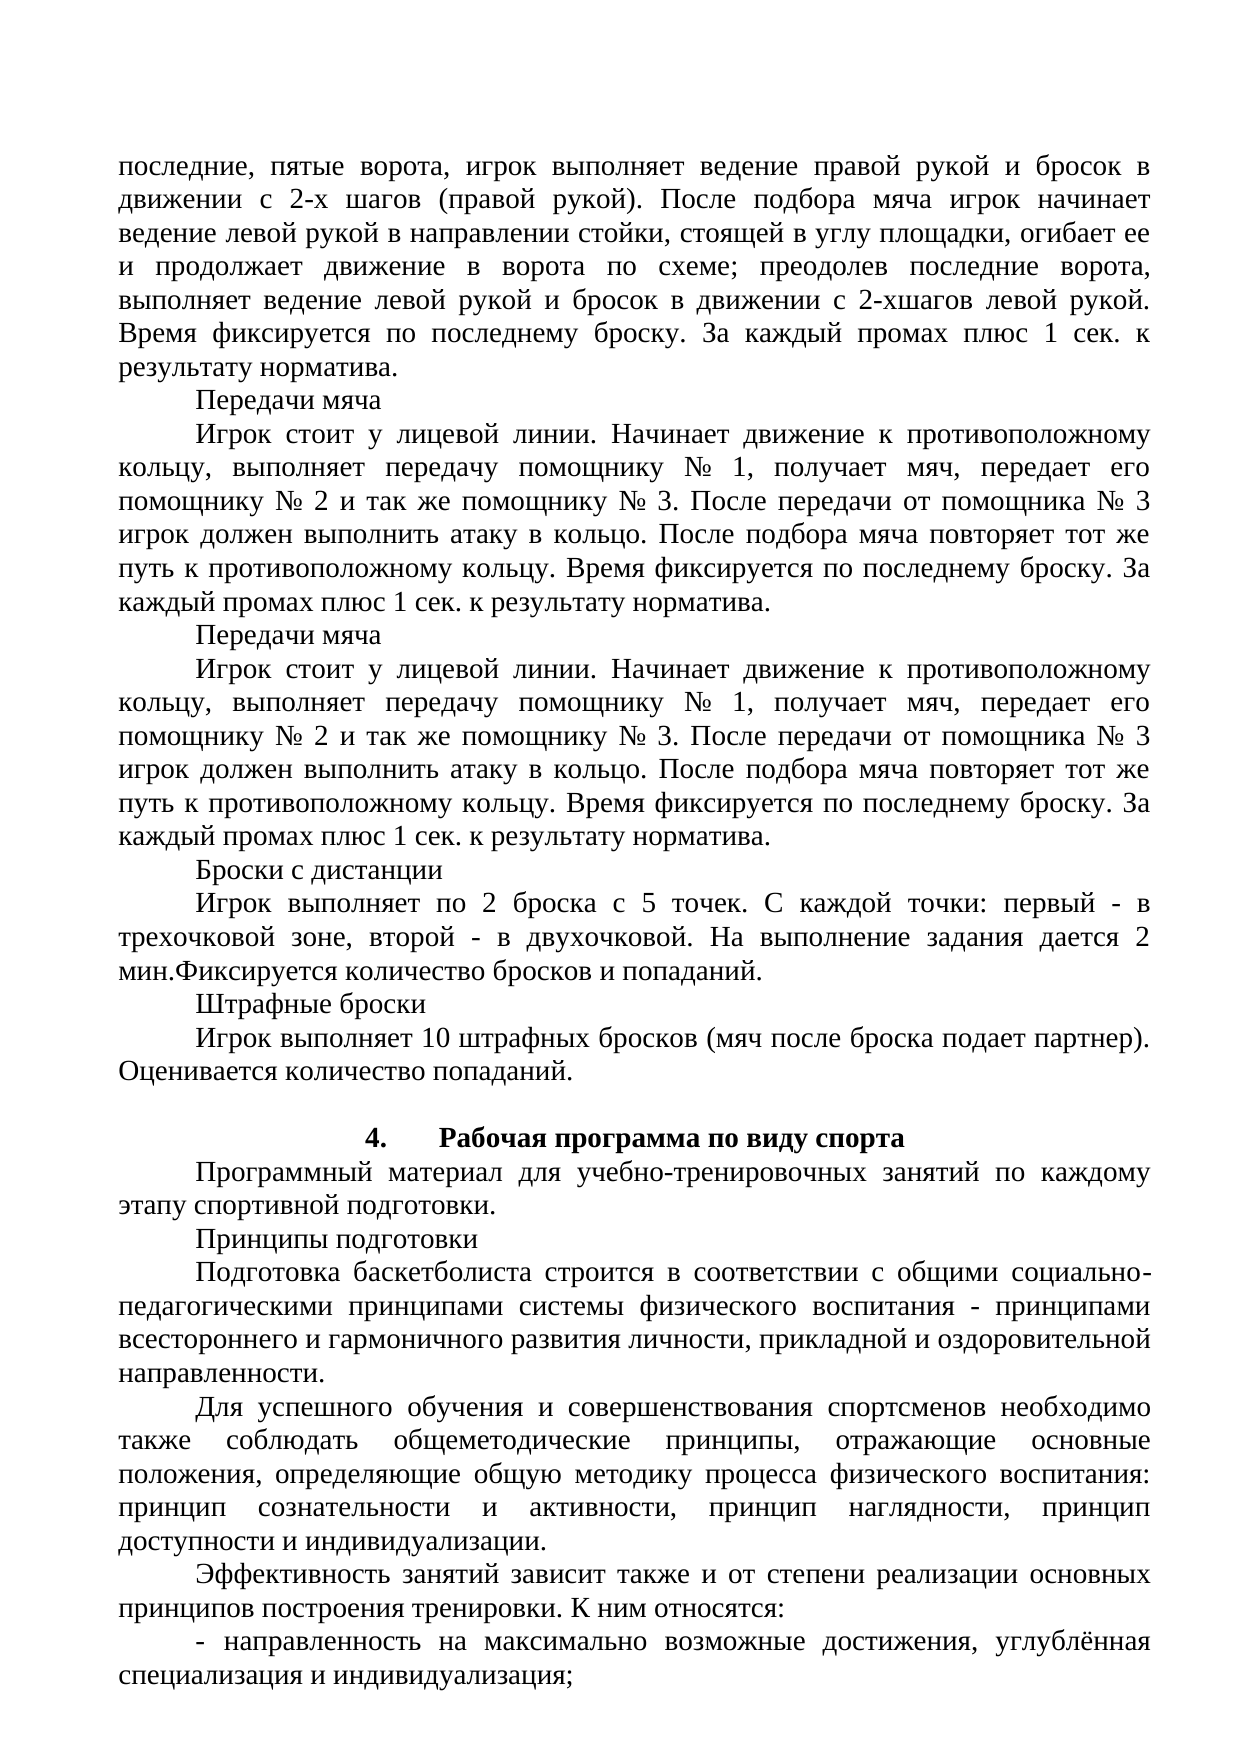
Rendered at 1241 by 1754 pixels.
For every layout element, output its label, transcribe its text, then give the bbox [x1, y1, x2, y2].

text Игрок стоит у лицевой линии. Начинает движение к противоположному кольцу, выполняет передачу помощнику № 1, получает мяч, передает его помощнику № 2 и так же помощнику № 3. После передачи от помощника № 3 игрок должен выполнить атаку в кольцо. После подбора мяча повторяет тот же путь к противоположному кольцу. Время фиксируется по последнему броску. За каждый промах плюс 1 сек. к результату норматива. [118, 651, 1152, 852]
text Подготовка баскетболиста строится в соответствии с общими социальнопедагогическими принципами системы физического воспитания - принципами всестороннего и гармоничного развития личности, прикладной и оздоровительной направленности. [118, 1254, 1152, 1389]
text Принципы подготовки [118, 1221, 1152, 1254]
text Программный материал для учебно-тренировочных занятий по каждому этапу спортивной подготовки. [118, 1154, 1152, 1221]
text Игрок стоит у лицевой линии. Начинает движение к противоположному кольцу, выполняет передачу помощнику № 1, получает мяч, передает его помощнику № 2 и так же помощнику № 3. После передачи от помощника № 3 игрок должен выполнить атаку в кольцо. После подбора мяча повторяет тот же путь к противоположному кольцу. Время фиксируется по последнему броску. За каждый промах плюс 1 сек. к результату норматива. [118, 416, 1152, 617]
text Броски с дистанции [118, 852, 1152, 886]
list направленность на максимально возможные достижения, углублённая специализация и индивидуализация; [118, 1623, 1152, 1691]
list Рабочая программа по виду спорта [118, 1120, 1152, 1154]
text Передачи мяча [118, 382, 1152, 416]
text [118, 148, 1152, 382]
text Для успешного обучения и совершенствования спортсменов необходимо также соблюдать общеметодические принципы, отражающие основные положения, определяющие общую методику процесса физического воспитания: принцип сознательности и активности, принцип наглядности, принцип доступности и индивидуализации. [118, 1389, 1152, 1556]
text Игрок выполняет по 2 броска с 5 точек. С каждой точки: первый - в трехочковой зоне, второй - в двухочковой. На выполнение задания дается 2 мин.Фиксируется количество бросков и попаданий. [118, 886, 1152, 986]
text Передачи мяча [118, 617, 1152, 651]
text Игрок выполняет 10 штрафных бросков (мяч после броска подает партнер). Оценивается количество попаданий. [118, 1020, 1152, 1087]
text Эффективность занятий зависит также и от степени реализации основных принципов построения тренировки. К ним относятся: [118, 1556, 1152, 1623]
text Штрафные броски [118, 986, 1152, 1020]
